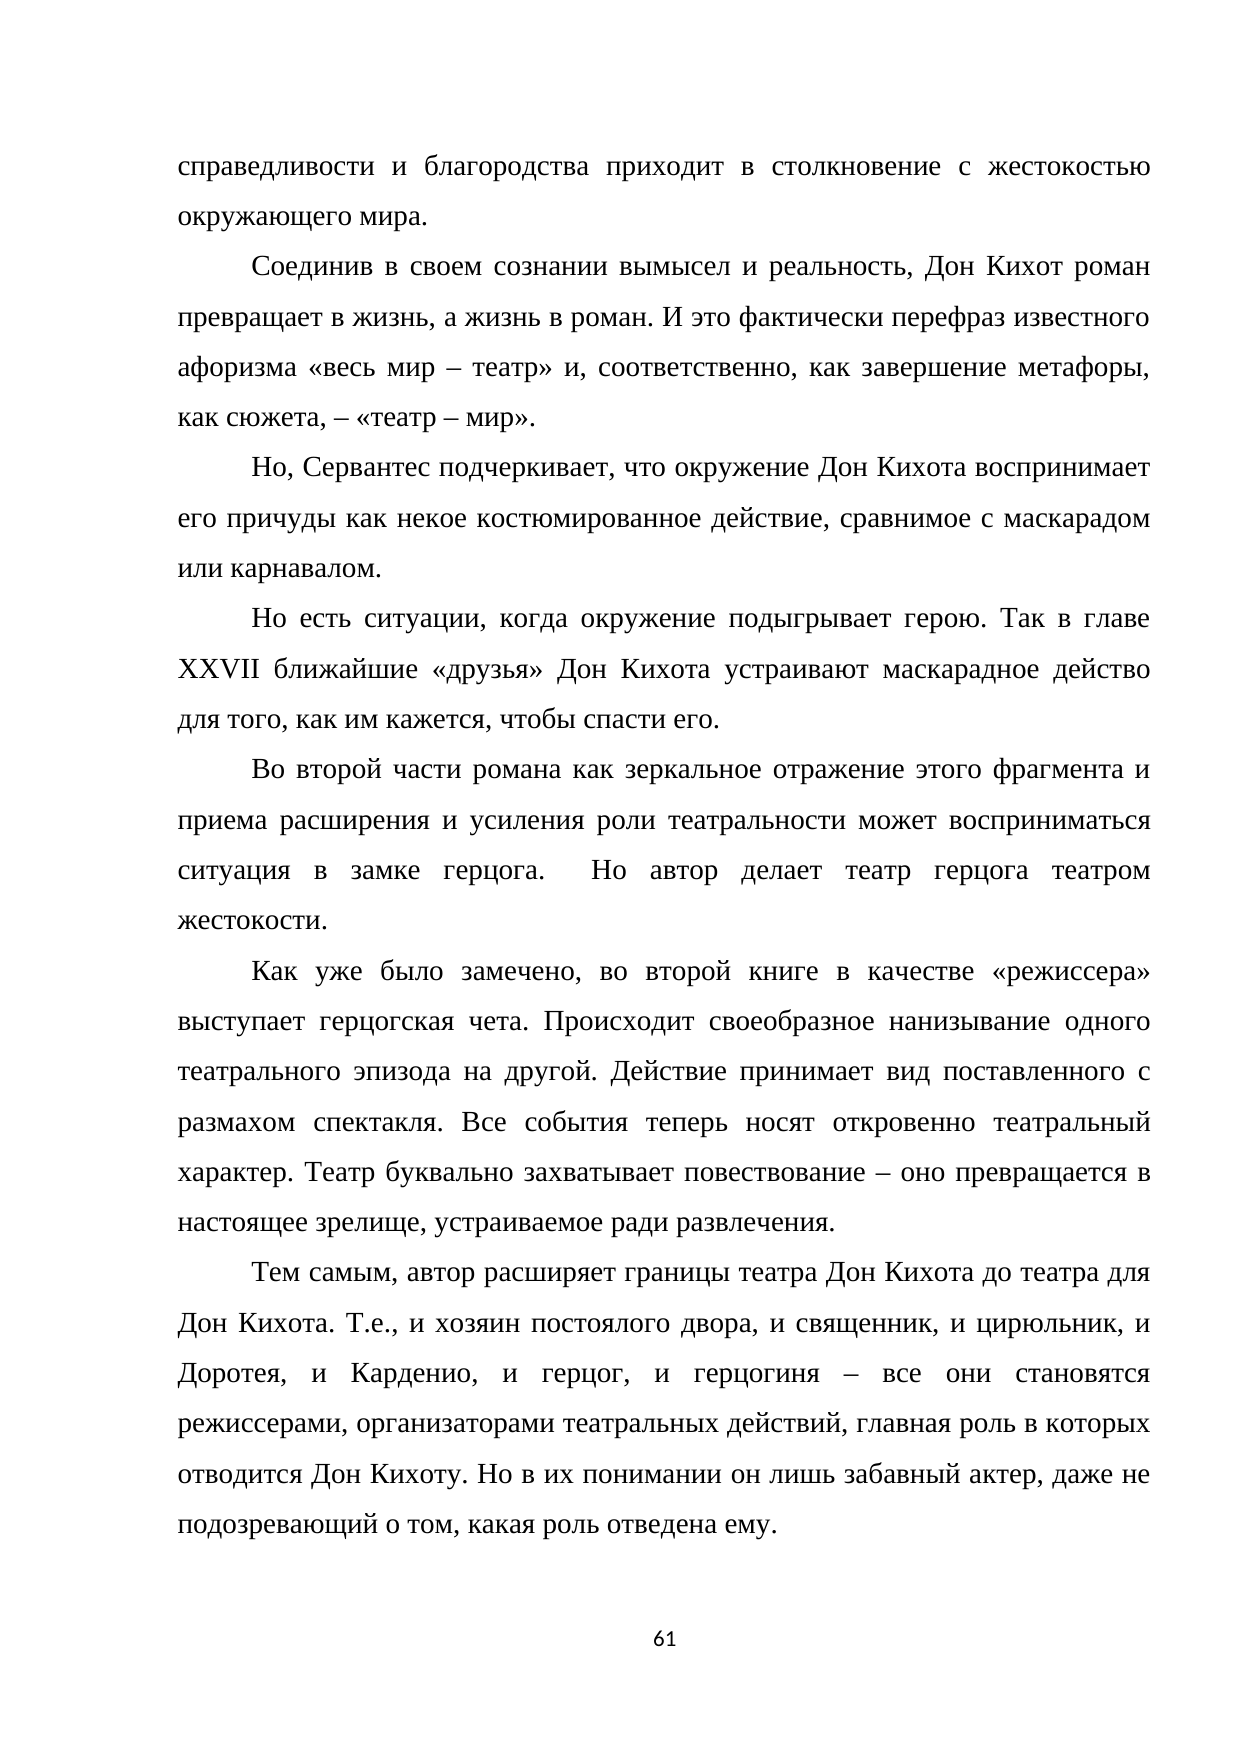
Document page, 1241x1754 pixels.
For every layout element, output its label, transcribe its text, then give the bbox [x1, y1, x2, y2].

text Но, Сервантес подчеркивает, что окружение Дон Кихота воспринимает его причуды как некое костюмированное действие, сравнимое с маскарадом или карнавалом. [177, 449, 1152, 584]
text Как уже было замечено, во второй книге в качестве «режиссера» выступает герцогская чета. Происходит своеобразное нанизывание одного театрального эпизода на другой. Действие принимает вид поставленного с размахом спектакля. Все события теперь носят откровенно театральный характер. Театр буквально захватывает повествование – оно превращается в настоящее зрелище, устраиваемое ради развлечения. [177, 953, 1152, 1238]
text Соединив в своем сознании вымысел и реальность, Дон Кихот роман превращает в жизнь, а жизнь в роман. И это фактически перефраз известного афоризма «весь мир – театр» и, соответственно, как завершение метафоры, как сюжета, – «театр – мир». [177, 248, 1152, 433]
text Но есть ситуации, когда окружение подыгрывает герою. Так в главе XXVII ближайшие «друзья» Дон Кихота устраивают маскарадное действо для того, как им кажется, чтобы спасти его. [177, 601, 1152, 735]
text Тем самым, автор расширяет границы театра Дон Кихота до театра для Дон Кихота. Т.е., и хозяин постоялого двора, и священник, и цирюльник, и Доротея, и Карденио, и герцог, и герцогиня – все они становятся режиссерами, организаторами театральных действий, главная роль в которых отводится Дон Кихоту. Но в их понимании он лишь забавный актер, даже не подозревающий о том, какая роль отведена ему. [177, 1254, 1152, 1540]
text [177, 148, 1152, 232]
text Во второй части романа как зеркальное отражение этого фрагмента и приема расширения и усиления роли театральности может восприниматься ситуация в замке герцога. Но автор делает театр герцога театром жестокости. [177, 751, 1152, 936]
